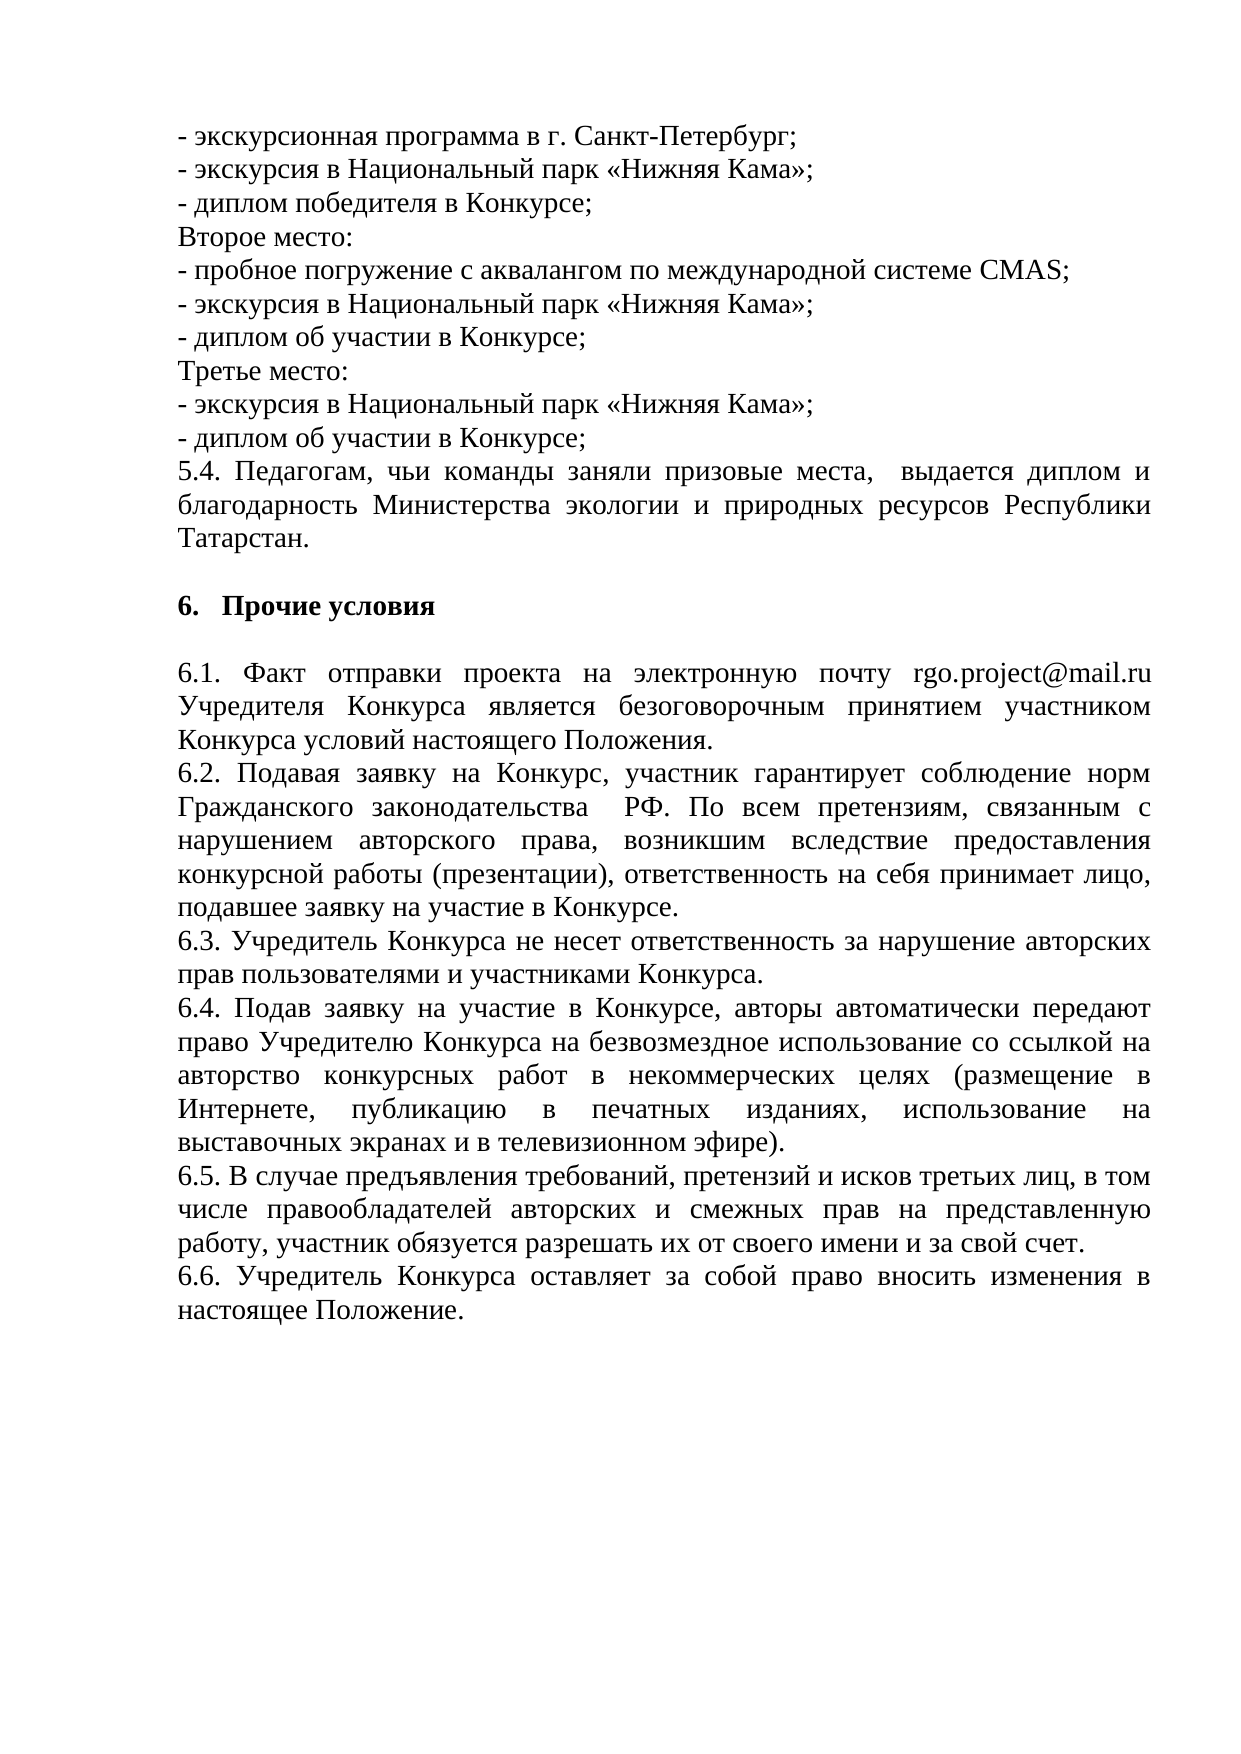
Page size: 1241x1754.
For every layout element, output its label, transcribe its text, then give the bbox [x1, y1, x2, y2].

list Прочие условия [177, 588, 1152, 621]
text - экскурсия в Национальный парк «Нижняя Кама»; [177, 286, 1152, 319]
text - экскурсия в Национальный парк «Нижняя Кама»; [177, 152, 1152, 185]
text - диплом об участии в Конкурсе; [177, 319, 1152, 353]
text 6.6. Учредитель Конкурса оставляет за собой право вносить изменения в настоящее Положение. [177, 1258, 1152, 1326]
text - экскурсионная программа в г. Санкт-Петербург; [177, 118, 1152, 152]
text - диплом об участии в Конкурсе; [177, 420, 1152, 453]
text 5.4. Педагогам, чьи команды заняли призовые места, выдается диплом и благодарность Министерства экологии и природных ресурсов Республики Татарстан. [177, 453, 1152, 554]
text - пробное погружение с аквалангом по международной системе CMAS; [177, 252, 1152, 286]
text - экскурсия в Национальный парк «Нижняя Кама»; [177, 386, 1152, 420]
text 6.4. Подав заявку на участие в Конкурсе, авторы автоматически передают право Учредителю Конкурса на безвозмездное использование со ссылкой на авторство конкурсных работ в некоммерческих целях (размещение в Интернете, публикацию в печатных изданиях, использование на выставочных экранах и в телевизионном эфире). [177, 990, 1152, 1158]
text 6.3. Учредитель Конкурса не несет ответственность за нарушение авторских прав пользователями и участниками Конкурса. [177, 923, 1152, 990]
text 6.1. Факт отправки проекта на электронную почту rgo.project@mail.ru Учредителя Конкурса является безоговорочным принятием участником Конкурса условий настоящего Положения. [177, 655, 1152, 755]
text 6.2. Подавая заявку на Конкурс, участник гарантирует соблюдение норм Гражданского законодательства РФ. По всем претензиям, связанным с нарушением авторского права, возникшим вследствие предоставления конкурсной работы (презентации), ответственность на себя принимает лицо, подавшее заявку на участие в Конкурсе. [177, 755, 1152, 923]
text 6.5. В случае предъявления требований, претензий и исков третьих лиц, в том числе правообладателей авторских и смежных прав на представленную работу, участник обязуется разрешать их от своего имени и за свой счет. [177, 1158, 1152, 1258]
text - диплом победителя в Конкурсе; [177, 185, 1152, 219]
text Третье место: [177, 353, 1152, 386]
text Второе место: [177, 219, 1152, 252]
